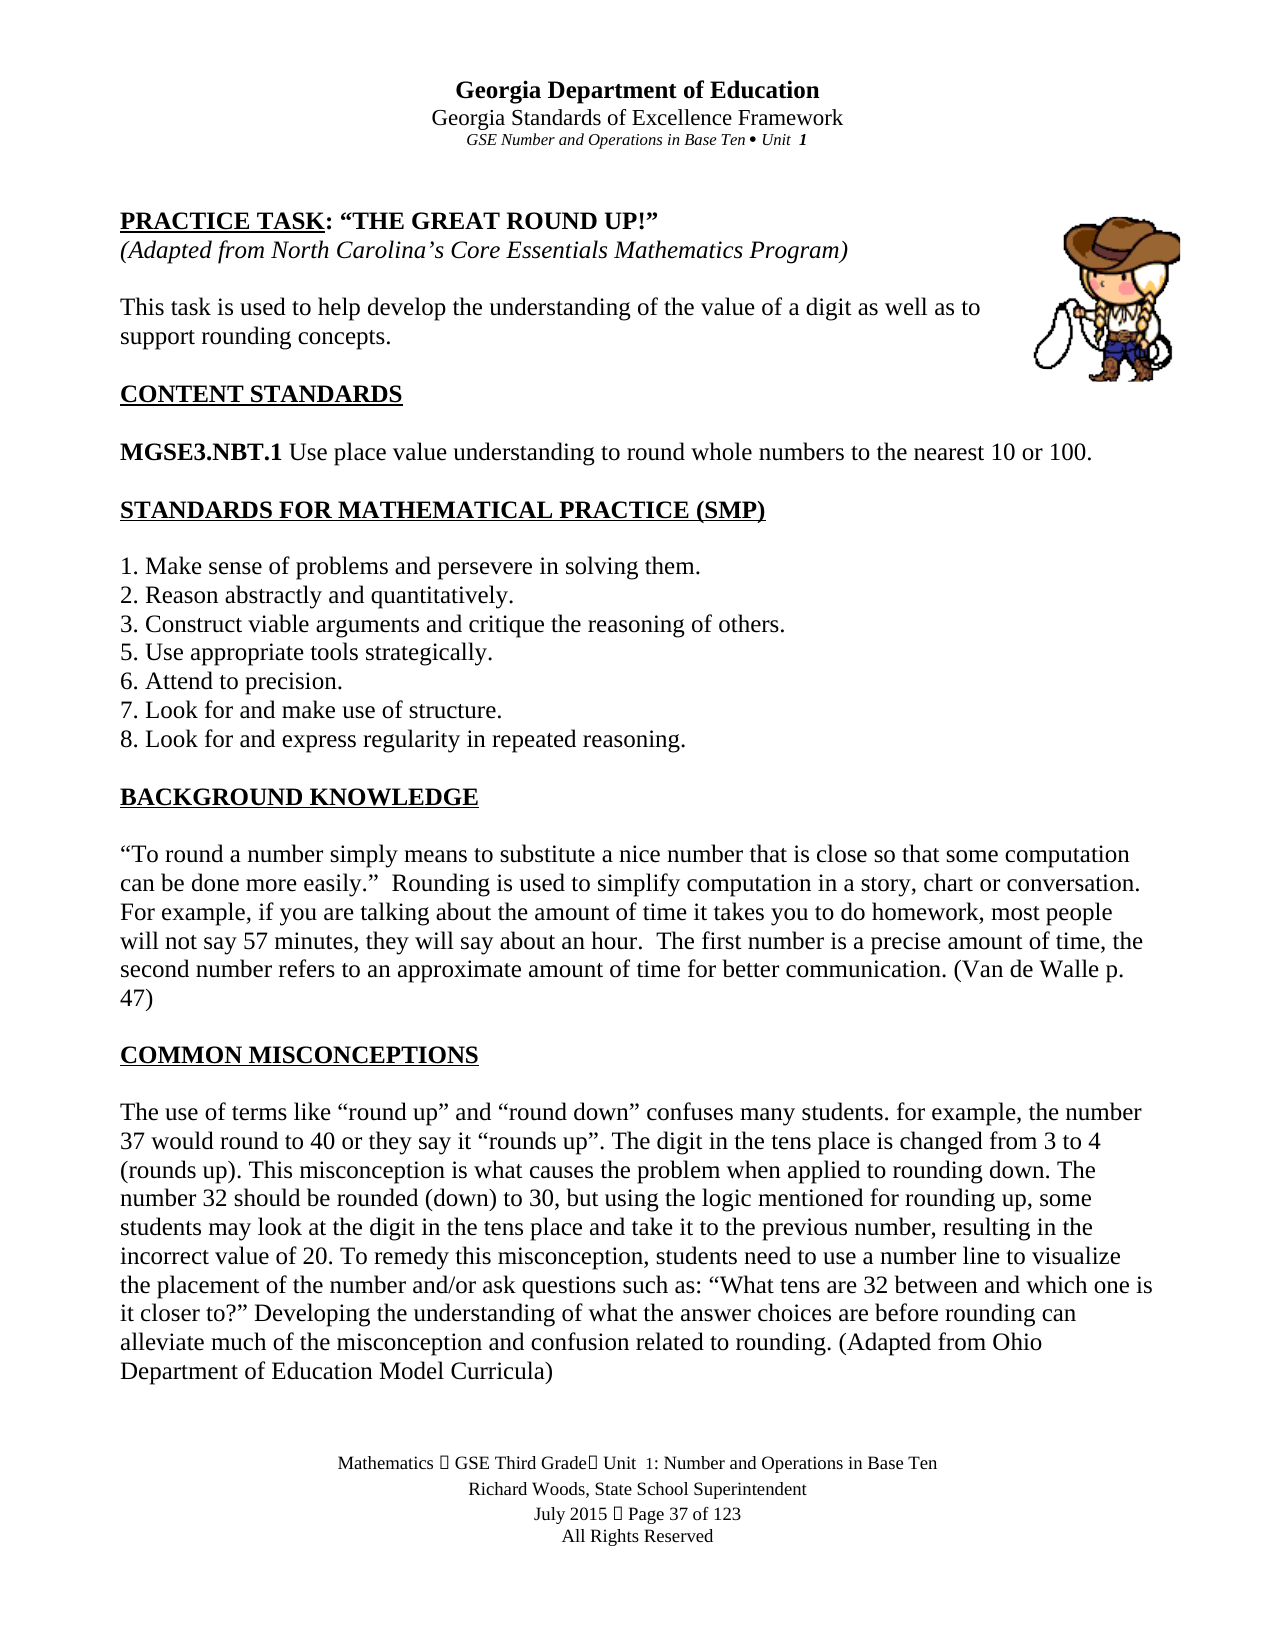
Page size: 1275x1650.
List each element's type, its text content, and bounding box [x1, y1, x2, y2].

text 6. Attend to precision. [120, 666, 1155, 695]
text 8. Look for and express regularity in repeated reasoning. [120, 724, 1155, 752]
text BACKGROUND KNOWLEDGE [120, 782, 1155, 810]
text 1. Make sense of problems and persevere in solving them. [120, 551, 1155, 580]
text 2. Reason abstractly and quantitatively. [120, 580, 1155, 609]
text This task is used to help develop the understanding of the value of a digit as well as to support rounding concepts. [120, 292, 1055, 350]
text MGSE3.NBT.1 Use place value understanding to round whole numbers to the nearest 10 or 100. [120, 437, 1155, 466]
text COMMON MISCONCEPTIONS [120, 1040, 1155, 1068]
text STANDARDS FOR MATHEMATICAL PRACTICE (SMP) [120, 495, 1155, 524]
text “To round a number simply means to substitute a nice number that is close so that some computation can be done more easily.” Rounding is used to simplify computation in a story, chart or conversation. For example, if you are talking about the amount of time it takes you to do homework, most people will not say 57 minutes, they will say about an hour. The first number is a precise amount of time, the second number refers to an approximate amount of time for better communication. (Van de Walle p. 47) [120, 839, 1155, 1012]
text (Adapted from North Carolina’s Core Essentials Mathematics Program) [120, 235, 1068, 264]
text PRACTICE TASK: “THE GREAT ROUND UP!” [120, 206, 1155, 235]
text 3. Construct viable arguments and critique the reasoning of others. [120, 609, 1155, 637]
text 5. Use appropriate tools strategically. [120, 637, 1155, 666]
text The use of terms like “round up” and “round down” confuses many students. for example, the number 37 would round to 40 or they say it “rounds up”. The digit in the tens place is changed from 3 to 4 (rounds up). This misconception is what causes the problem when applied to rounding down. The number 32 should be rounded (down) to 30, but using the logic mentioned for rounding up, some students may look at the digit in the tens place and take it to the previous number, resulting in the incorrect value of 20. To remedy this misconception, students need to use a number line to visualize the placement of the number and/or ask questions such as: “What tens are 32 between and which one is it closer to?” Developing the understanding of what the answer choices are before rounding can alleviate much of the misconception and confusion related to rounding. (Adapted from Ohio Department of Education Model Curricula) [120, 1097, 1155, 1385]
text 7. Look for and make use of structure. [120, 695, 1155, 724]
picture [1026, 216, 1181, 382]
text CONTENT STANDARDS [120, 379, 1155, 408]
